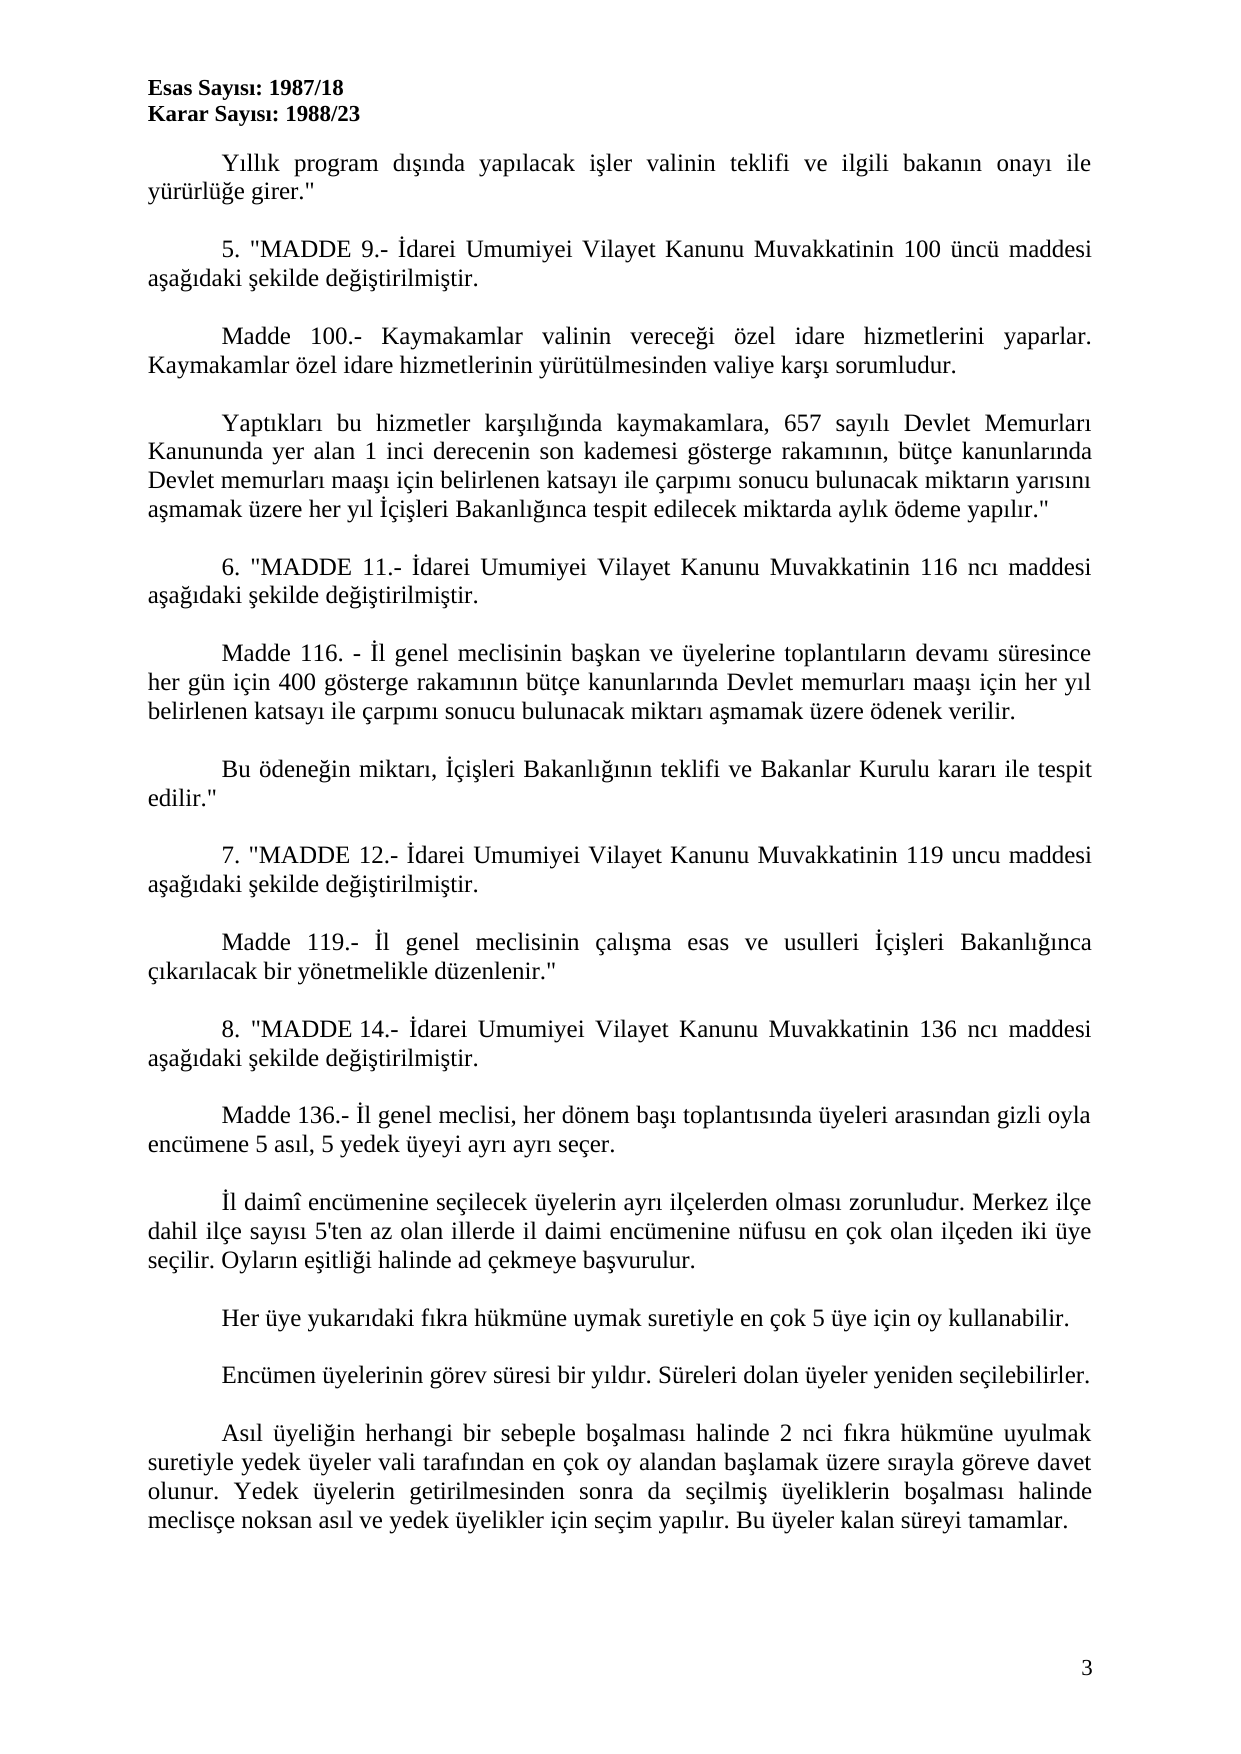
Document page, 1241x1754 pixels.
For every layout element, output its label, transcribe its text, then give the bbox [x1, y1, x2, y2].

text Madde 116. - İl genel meclisinin başkan ve üyelerine toplantıların devamı süresince her gün için 400 gösterge rakamının bütçe kanunlarında Devlet memurları maaşı için her yıl belirlenen katsayı ile çarpımı sonucu bulunacak miktarı aşmamak üzere ödenek verilir. [148, 638, 1093, 725]
text İl daimî encümenine seçilecek üyelerin ayrı ilçelerden olması zorunludur. Merkez ilçe dahil ilçe sayısı 5'ten az olan illerde il daimi encümenine nüfusu en çok olan ilçeden iki üye seçilir. Oyların eşitliği halinde ad çekmeye başvurulur. [148, 1187, 1093, 1273]
text 7. "MADDE 12.- İdarei Umumiyei Vilayet Kanunu Muvakkatinin 119 uncu maddesi aşağıdaki şekilde değiştirilmiştir. [148, 841, 1093, 898]
text Her üye yukarıdaki fıkra hükmüne uymak suretiyle en çok 5 üye için oy kullanabilir. [148, 1303, 1093, 1331]
text Bu ödeneğin miktarı, İçişleri Bakanlığının teklifi ve Bakanlar Kurulu kararı ile tespit edilir." [148, 754, 1093, 811]
text Encümen üyelerinin görev süresi bir yıldır. Süreleri dolan üyeler yeniden seçilebilirler. [148, 1361, 1093, 1389]
text 5. "MADDE 9.- İdarei Umumiyei Vilayet Kanunu Muvakkatinin 100 üncü maddesi aşağıdaki şekilde değiştirilmiştir. [148, 234, 1093, 292]
text 8. "MADDE 14.- İdarei Umumiyei Vilayet Kanunu Muvakkatinin 136 ncı maddesi aşağıdaki şekilde değiştirilmiştir. [148, 1014, 1093, 1071]
text Yıllık program dışında yapılacak işler valinin teklifi ve ilgili bakanın onayı ile yürürlüğe girer." [148, 148, 1093, 205]
text Madde 119.- İl genel meclisinin çalışma esas ve usulleri İçişleri Bakanlığınca çıkarılacak bir yönetmelikle düzenlenir." [148, 927, 1093, 985]
text Yaptıkları bu hizmetler karşılığında kaymakamlara, 657 sayılı Devlet Memurları Kanununda yer alan 1 inci derecenin son kademesi gösterge rakamının, bütçe kanunlarında Devlet memurları maaşı için belirlenen katsayı ile çarpımı sonucu bulunacak miktarın yarısını aşmamak üzere her yıl İçişleri Bakanlığınca tespit edilecek miktarda aylık ödeme yapılır." [148, 408, 1093, 523]
text 6. "MADDE 11.- İdarei Umumiyei Vilayet Kanunu Muvakkatinin 116 ncı maddesi aşağıdaki şekilde değiştirilmiştir. [148, 552, 1093, 609]
text Madde 136.- İl genel meclisi, her dönem başı toplantısında üyeleri arasından gizli oyla encümene 5 asıl, 5 yedek üyeyi ayrı ayrı seçer. [148, 1101, 1093, 1158]
text Asıl üyeliğin herhangi bir sebeple boşalması halinde 2 nci fıkra hükmüne uyulmak suretiyle yedek üyeler vali tarafından en çok oy alandan başlamak üzere sırayla göreve davet olunur. Yedek üyelerin getirilmesinden sonra da seçilmiş üyeliklerin boşalması halinde meclisçe noksan asıl ve yedek üyelikler için seçim yapılır. Bu üyeler kalan süreyi tamamlar. [148, 1418, 1093, 1533]
text Madde 100.- Kaymakamlar valinin vereceği özel idare hizmetlerini yaparlar. Kaymakamlar özel idare hizmetlerinin yürütülmesinden valiye karşı sorumludur. [148, 321, 1093, 378]
